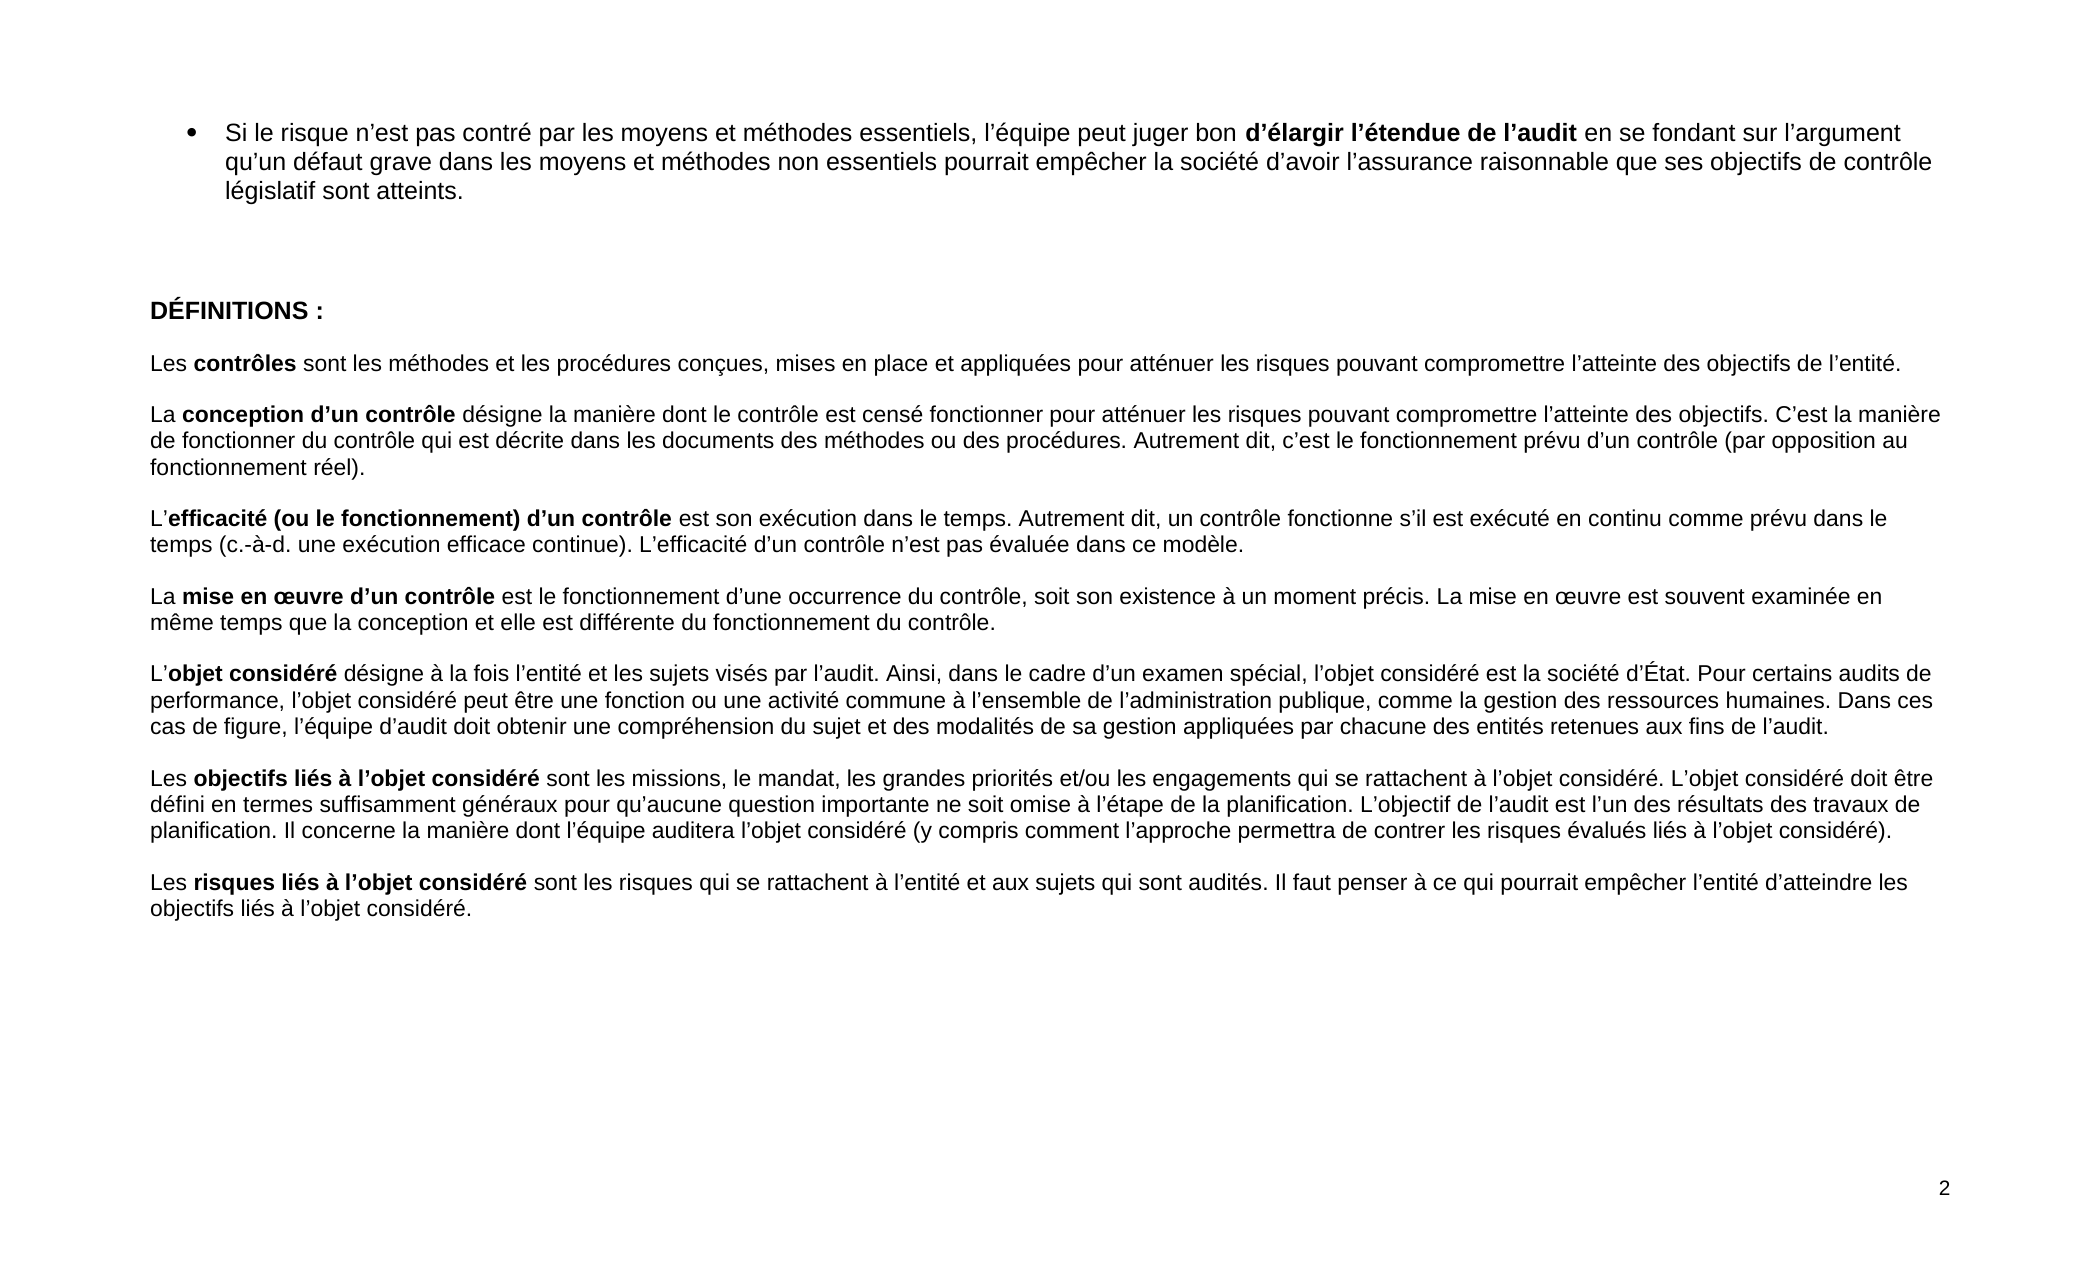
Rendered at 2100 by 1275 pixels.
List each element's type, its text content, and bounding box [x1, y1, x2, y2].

text La mise en œuvre d’un contrôle est le fonctionnement d’une occurrence du contrôle, soit son existence à un moment précis. La mise en œuvre est souvent examinée en même temps que la conception et elle est différente du fonctionnement du contrôle. [150, 583, 1950, 635]
text L’objet considéré désigne à la fois l’entité et les sujets visés par l’audit. Ainsi, dans le cadre d’un examen spécial, l’objet considéré est la société d’État. Pour certains audits de performance, l’objet considéré peut être une fonction ou une activité commune à l’ensemble de l’administration publique, comme la gestion des ressources humaines. Dans ces cas de figure, l’équipe d’audit doit obtenir une compréhension du sujet et des modalités de sa gestion appliquées par chacune des entités retenues aux fins de l’audit. [150, 660, 1950, 739]
list Si le risque n’est pas contré par les moyens et méthodes essentiels, l’équipe peut juger bon d’élargir l’étendue de l’audit en se fondant sur l’argument qu’un défaut grave dans les moyens et méthodes non essentiels pourrait empêcher la société d’avoir l’assurance raisonnable que ses objectifs de contrôle législatif sont atteints. [187, 118, 1950, 204]
text L’efficacité (ou le fonctionnement) d’un contrôle est son exécution dans le temps. Autrement dit, un contrôle fonctionne s’il est exécuté en continu comme prévu dans le temps (c.-à-d. une exécution efficace continue). L’efficacité d’un contrôle n’est pas évaluée dans ce modèle. [150, 505, 1950, 558]
text DÉFINITIONS : [150, 296, 1950, 324]
text Les contrôles sont les méthodes et les procédures conçues, mises en place et appliquées pour atténuer les risques pouvant compromettre l’atteinte des objectifs de l’entité. [150, 349, 1950, 376]
text Les risques liés à l’objet considéré sont les risques qui se rattachent à l’entité et aux sujets qui sont audités. Il faut penser à ce qui pourrait empêcher l’entité d’atteindre les objectifs liés à l’objet considéré. [150, 868, 1950, 921]
text La conception d’un contrôle désigne la manière dont le contrôle est censé fonctionner pour atténuer les risques pouvant compromettre l’atteinte des objectifs. C’est la manière de fonctionner du contrôle qui est décrite dans les documents des méthodes ou des procédures. Autrement dit, c’est le fonctionnement prévu d’un contrôle (par opposition au fonctionnement réel). [150, 401, 1950, 480]
text Les objectifs liés à l’objet considéré sont les missions, le mandat, les grandes priorités et/ou les engagements qui se rattachent à l’objet considéré. L’objet considéré doit être défini en termes suffisamment généraux pour qu’aucune question importante ne soit omise à l’étape de la planification. L’objectif de l’audit est l’un des résultats des travaux de planification. Il concerne la manière dont l’équipe auditera l’objet considéré (y compris comment l’approche permettra de contrer les risques évalués liés à l’objet considéré). [150, 764, 1950, 843]
